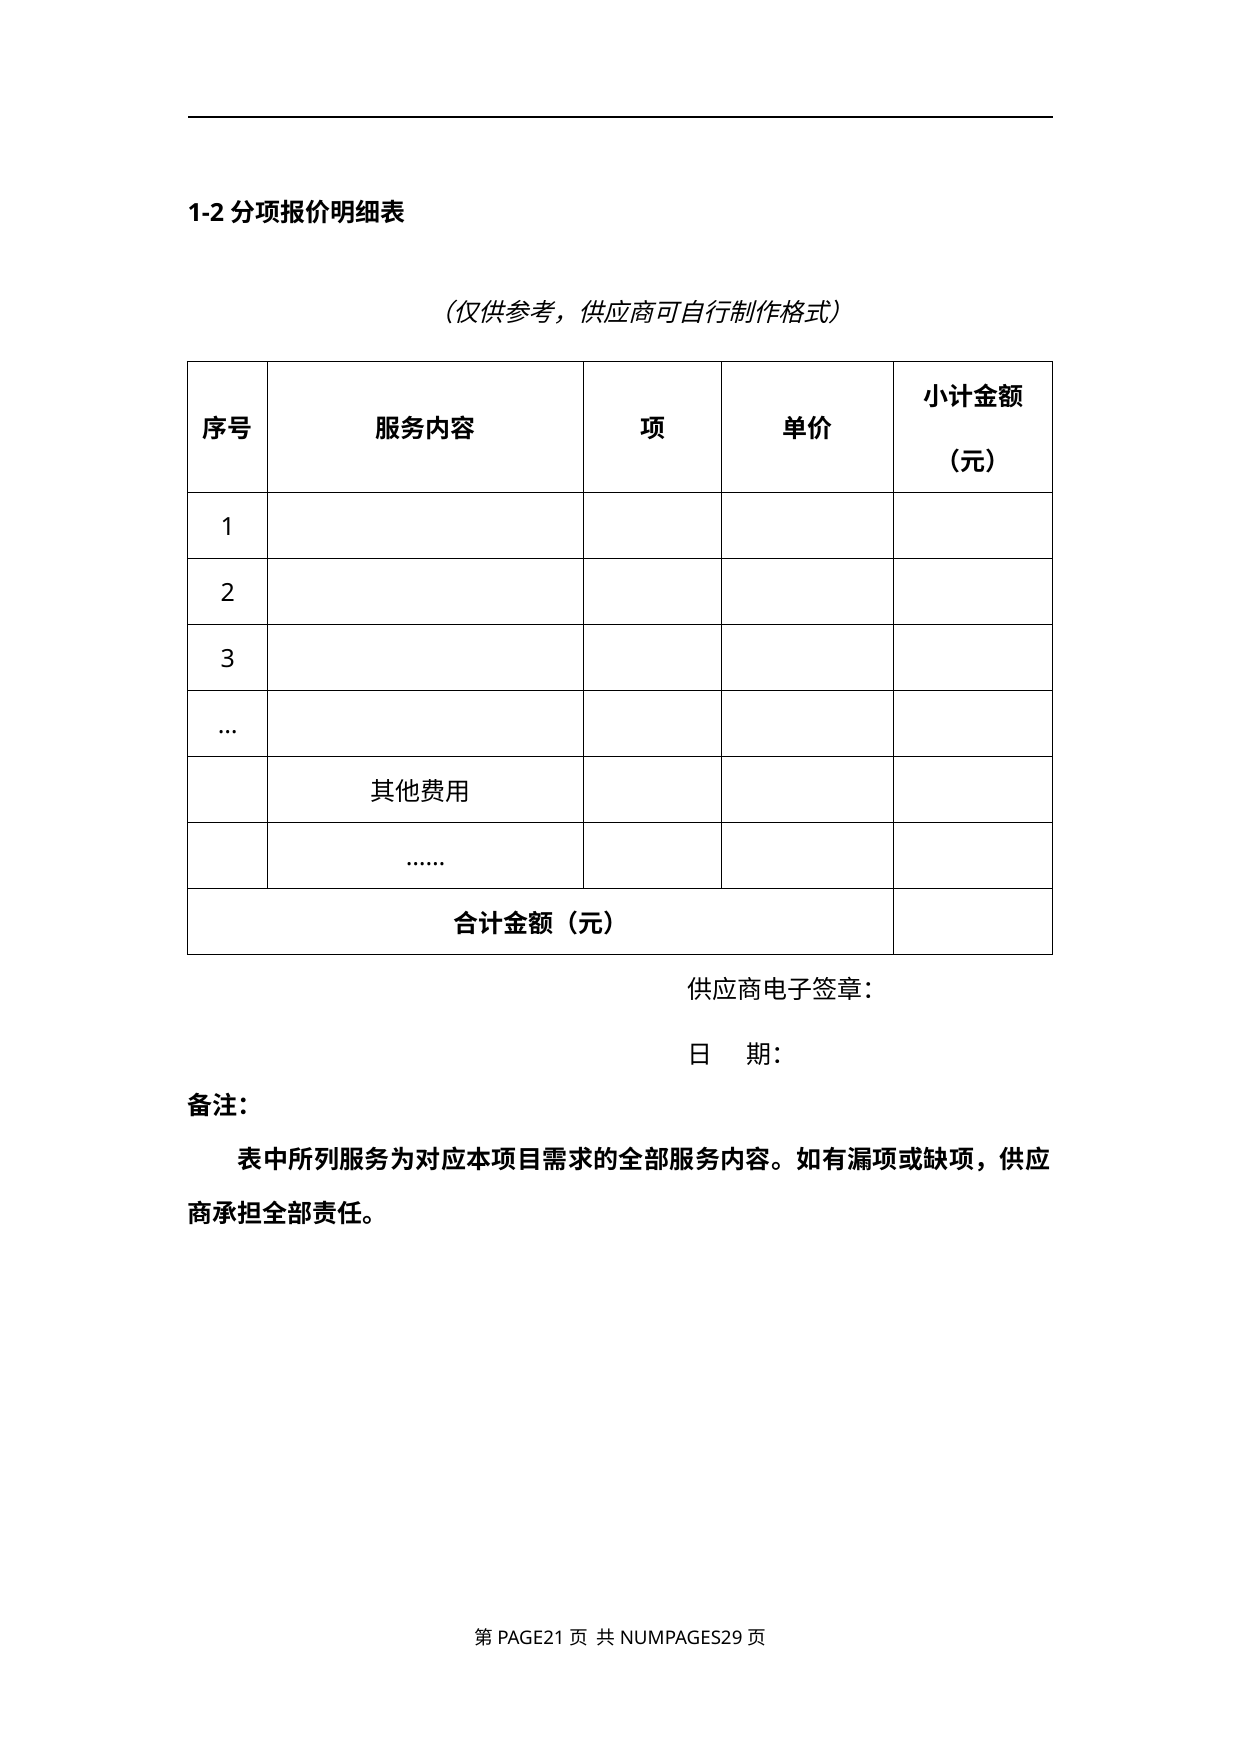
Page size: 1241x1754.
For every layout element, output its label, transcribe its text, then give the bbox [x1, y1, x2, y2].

table_cell [584, 625, 721, 690]
table_cell [584, 559, 721, 624]
table_cell [722, 823, 893, 888]
table_cell [894, 625, 1052, 690]
table_cell [722, 493, 893, 558]
table_cell [188, 823, 267, 888]
table_cell … [188, 691, 267, 756]
table_cell [268, 691, 583, 756]
table_cell 1 [188, 493, 267, 558]
table_cell [584, 823, 721, 888]
table_cell [894, 757, 1052, 822]
table_cell [584, 757, 721, 822]
table_cell [894, 559, 1052, 624]
table_cell 2 [188, 559, 267, 624]
table_cell 合计金额（元） [188, 889, 893, 954]
table_header 服务内容 [268, 362, 583, 492]
table_cell [584, 493, 721, 558]
table_cell 3 [188, 625, 267, 690]
text 1-2 分项报价明细表 [187, 178, 1053, 243]
table_header 小计金额（元） [894, 362, 1052, 492]
table_cell [268, 493, 583, 558]
table_header 单价 [722, 362, 893, 492]
text （仅供参考，供应商可自行制作格式） [187, 278, 1053, 343]
table_cell [894, 823, 1052, 888]
table_cell 其他费用 [268, 757, 583, 822]
table_header 序号 [188, 362, 267, 492]
table_cell [268, 559, 583, 624]
table_header 项 [584, 362, 721, 492]
text 日 期： [187, 1020, 1053, 1085]
table_cell [722, 691, 893, 756]
text 表中所列服务为对应本项目需求的全部服务内容。如有漏项或缺项，供应商承担全部责任。 [187, 1139, 1053, 1230]
table_cell [894, 493, 1052, 558]
table_cell [584, 691, 721, 756]
table_cell [722, 559, 893, 624]
table_cell …… [268, 823, 583, 888]
table_cell [188, 757, 267, 822]
table_cell [722, 625, 893, 690]
table_cell [722, 757, 893, 822]
table_cell [268, 625, 583, 690]
table_cell [894, 889, 1052, 954]
text 供应商电子签章： [187, 955, 1053, 1020]
text 备注： [187, 1085, 1053, 1121]
table_cell [894, 691, 1052, 756]
